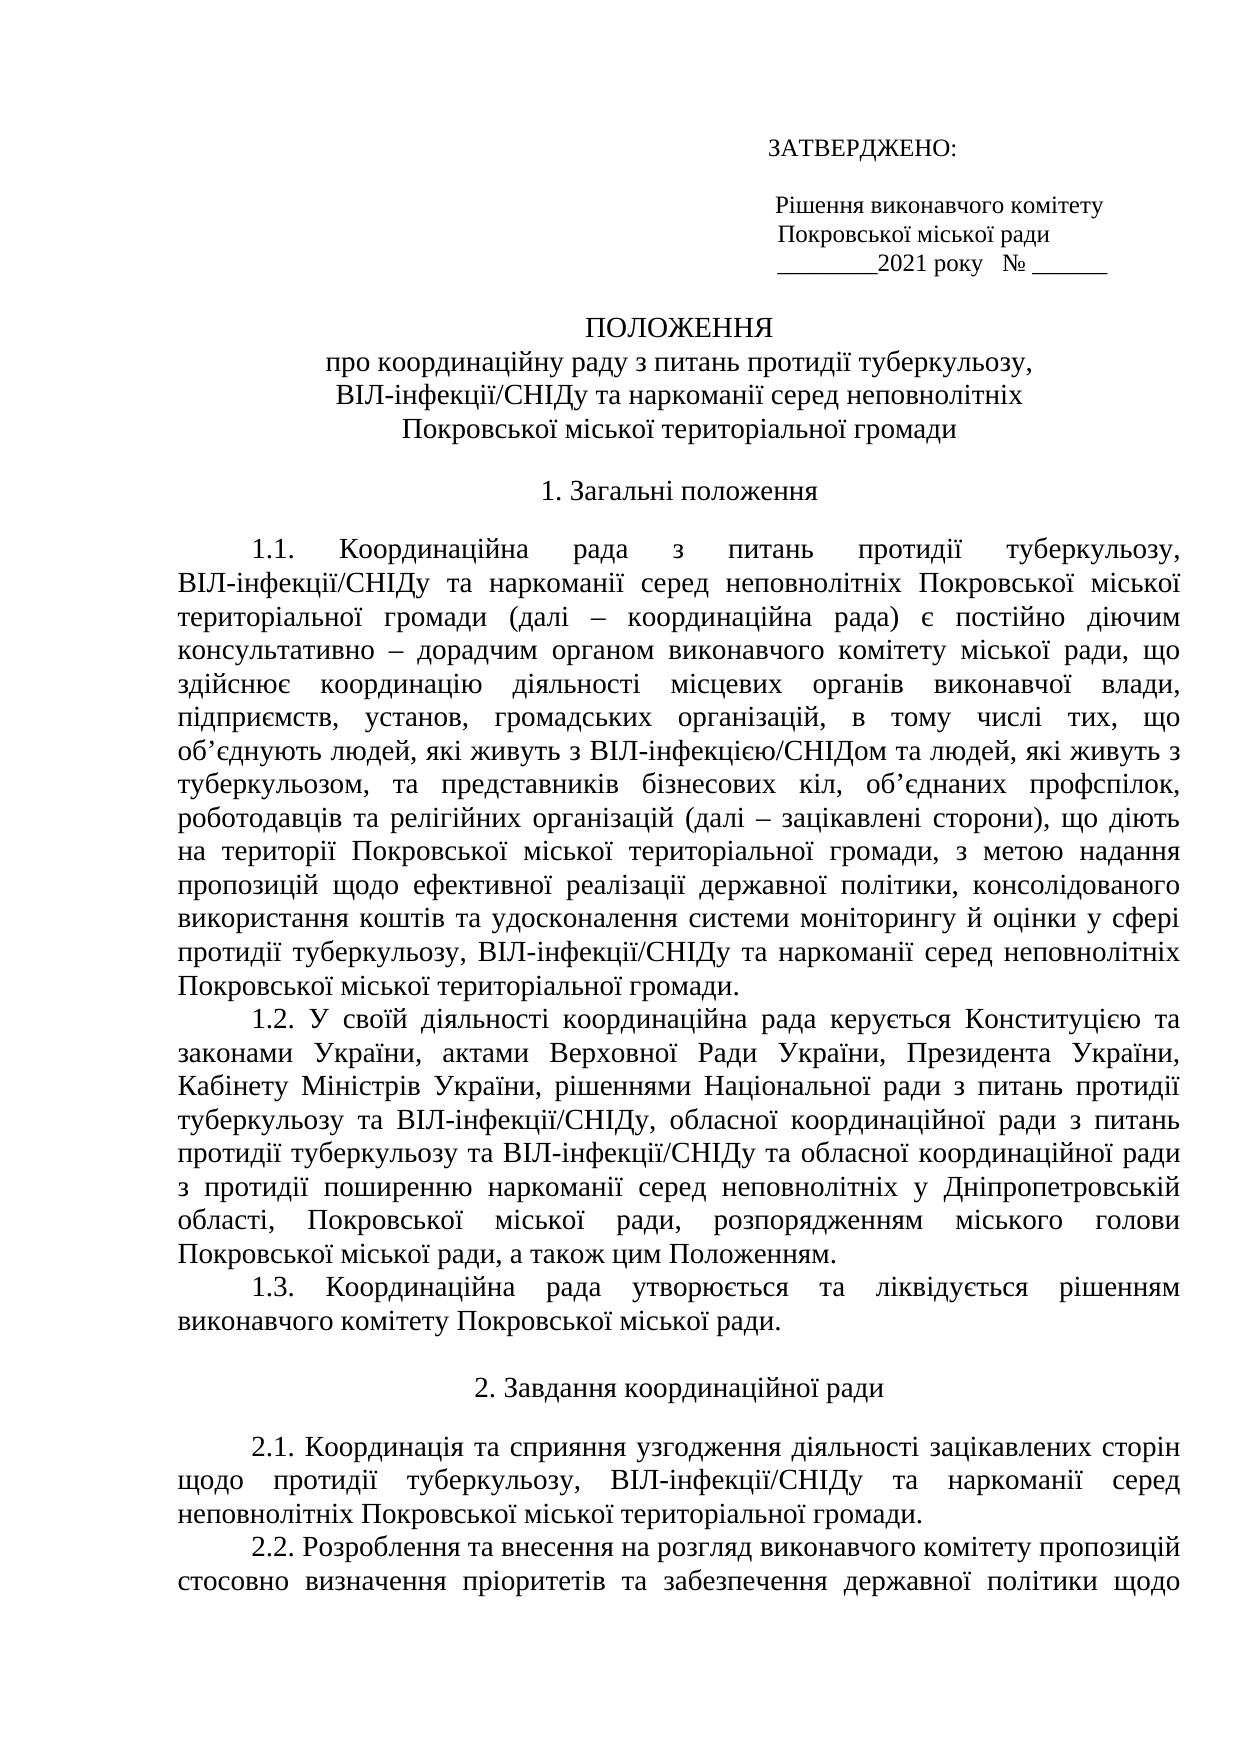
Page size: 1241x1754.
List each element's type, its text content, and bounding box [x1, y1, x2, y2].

text ПОЛОЖЕННЯ [177, 310, 1181, 344]
text ________2021 року № ______ [177, 248, 1181, 277]
text 1. Загальні положення [177, 473, 1181, 507]
text Покровської міської територіальної громади [177, 411, 1181, 444]
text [177, 1529, 1181, 1596]
text про координаційну раду з питань протидії туберкульозу, [177, 344, 1181, 377]
text 1.2. У своїй діяльності координаційна рада керується Конституцією та законами України, актами Верховної Ради України, Президента України, Кабінету Міністрів України, рішеннями Національної ради з питань протидії туберкульозу та ВІЛ-інфекції/СНІДу, обласної координаційної ради з питань протидії туберкульозу та ВІЛ-інфекції/СНІДу та обласної координаційної ради з протидії поширенню наркоманії серед неповнолітніх у Дніпропетровській області, Покровської міської ради, розпорядженням міського голови Покровської міської ради, а також цим Положенням. [177, 1001, 1181, 1269]
text 2. Завдання координаційної ради [177, 1370, 1181, 1404]
text 1.1. Координаційна рада з питань протидії туберкульозу, ВІЛ-інфекції/СНІДу та наркоманії серед неповнолітніх Покровської міської територіальної громади (далі – координаційна рада) є постійно діючим консультативно – дорадчим органом виконавчого комітету міської ради, що здійснює координацію діяльності місцевих органів виконавчої влади, підприємств, установ, громадських організацій, в тому числі тих, що об’єднують людей, які живуть з ВІЛ-інфекцією/СНІДом та людей, які живуть з туберкульозом, та представників бізнесових кіл, об’єднаних профспілок, роботодавців та релігійних організацій (далі – зацікавлені сторони), що діють на території Покровської міської територіальної громади, з метою надання пропозицій щодо ефективної реалізації державної політики, консолідованого використання коштів та удосконалення системи моніторингу й оцінки у сфері протидії туберкульозу, ВІЛ-інфекції/СНІДу та наркоманії серед неповнолітніх Покровської міської територіальної громади. [177, 532, 1181, 1001]
text Покровської міської ради [177, 219, 1190, 248]
text Рішення виконавчого комітету [177, 190, 1190, 219]
text 1.3. Координаційна рада утворюється та ліквідується рішенням виконавчого комітету Покровської міської ради. [177, 1269, 1181, 1337]
text 2.1. Координація та сприяння узгодження діяльності зацікавлених сторін щодо протидії туберкульозу, ВІЛ-інфекції/СНІДу та наркоманії серед неповнолітніх Покровської міської територіальної громади. [177, 1429, 1181, 1529]
text ВІЛ-інфекції/СНІДу та наркоманії серед неповнолітніх [177, 377, 1181, 411]
text ЗАТВЕРДЖЕНО: [177, 133, 1190, 162]
